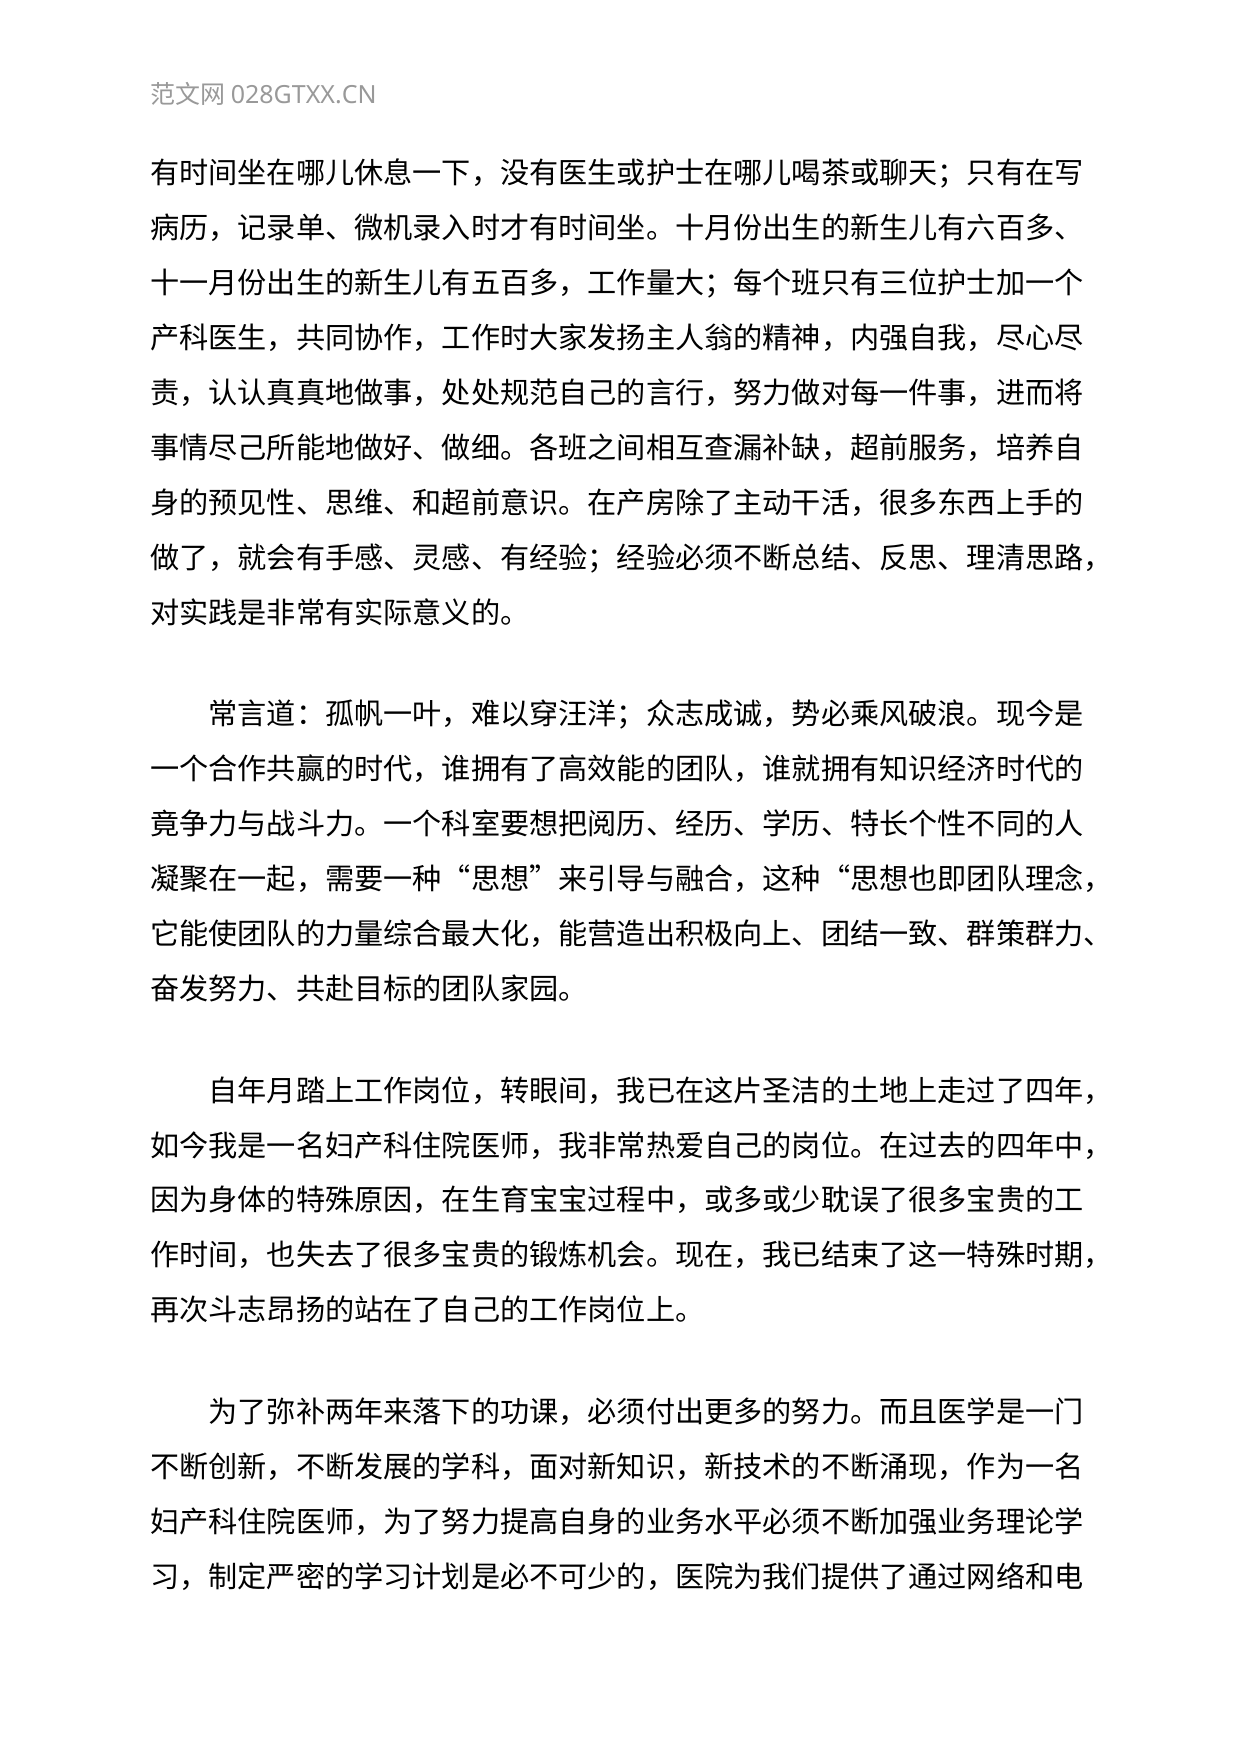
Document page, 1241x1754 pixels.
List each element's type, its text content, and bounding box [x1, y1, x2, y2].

text 自年月踏上工作岗位，转眼间，我已在这片圣洁的土地上走过了四年，如今我是一名妇产科住院医师，我非常热爱自己的岗位。在过去的四年中，因为身体的特殊原因，在生育宝宝过程中，或多或少耽误了很多宝贵的工作时间，也失去了很多宝贵的锻炼机会。现在，我已结束了这一特殊时期，再次斗志昂扬的站在了自己的工作岗位上。 [150, 1067, 1090, 1329]
text 常言道：孤帆一叶，难以穿汪洋；众志成诚，势必乘风破浪。现今是一个合作共赢的时代，谁拥有了高效能的团队，谁就拥有知识经济时代的竟争力与战斗力。一个科室要想把阅历、经历、学历、特长个性不同的人凝聚在一起，需要一种“思想”来引导与融合，这种“思想也即团队理念，它能使团队的力量综合最大化，能营造出积极向上、团结一致、群策群力、奋发努力、共赴目标的团队家园。 [150, 691, 1090, 1008]
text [150, 150, 1090, 631]
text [150, 1388, 1090, 1596]
